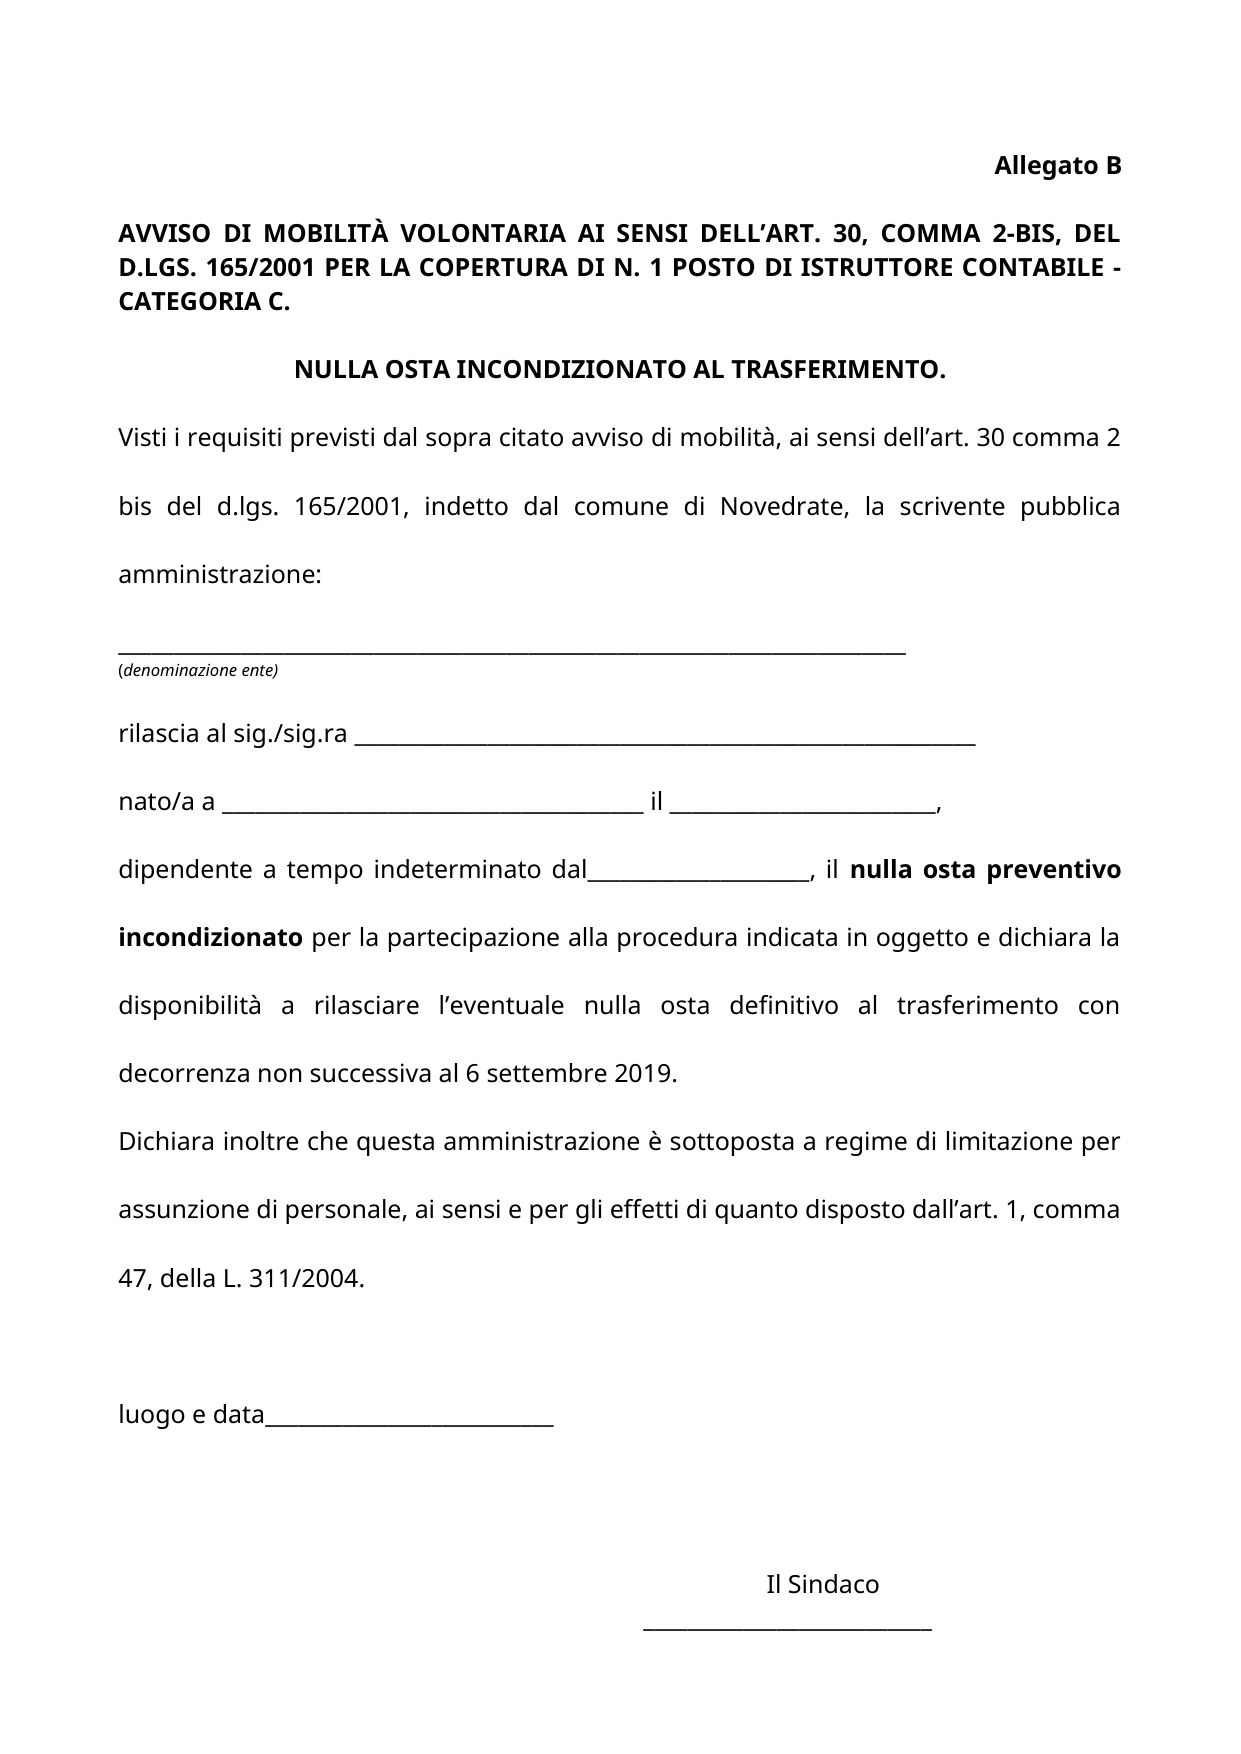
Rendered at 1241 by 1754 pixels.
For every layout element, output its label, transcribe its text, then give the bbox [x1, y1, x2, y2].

text Allegato B [118, 148, 1122, 182]
text (denominazione ente) [118, 658, 1122, 681]
text Il Sindaco [118, 1567, 1122, 1601]
text __________________________ [118, 1601, 1122, 1635]
text _______________________________________________________________________ [118, 624, 1122, 658]
text Visti i requisiti previsti dal sopra citato avviso di mobilità, ai sensi dell’art. 30 comma 2 bis del d.lgs. 165/2001, indetto dal comune di Novedrate, la scrivente pubblica amministrazione: [118, 420, 1122, 590]
text NULLA OSTA INCONDIZIONATO AL TRASFERIMENTO. [118, 352, 1122, 386]
text nato/a a ______________________________________ il ________________________, [118, 783, 1122, 817]
text AVVISO DI MOBILITÀ VOLONTARIA AI SENSI DELL’ART. 30, COMMA 2-BIS, DEL D.LGS. 165/2001 PER LA COPERTURA DI N. 1 POSTO DI ISTRUTTORE CONTABILE - CATEGORIA C. [118, 216, 1122, 318]
text dipendente a tempo indeterminato dal____________________, il nulla osta preventivo incondizionato per la partecipazione alla procedura indicata in oggetto e dichiara la disponibilità a rilasciare l’eventuale nulla osta definitivo al trasferimento con decorrenza non successiva al 6 settembre 2019. [118, 852, 1122, 1090]
text luogo e data__________________________ [118, 1397, 1122, 1431]
text Dichiara inoltre che questa amministrazione è sottoposta a regime di limitazione per assunzione di personale, ai sensi e per gli effetti di quanto disposto dall’art. 1, comma 47, della L. 311/2004. [118, 1124, 1122, 1294]
text rilascia al sig./sig.ra ________________________________________________________ [118, 715, 1122, 749]
